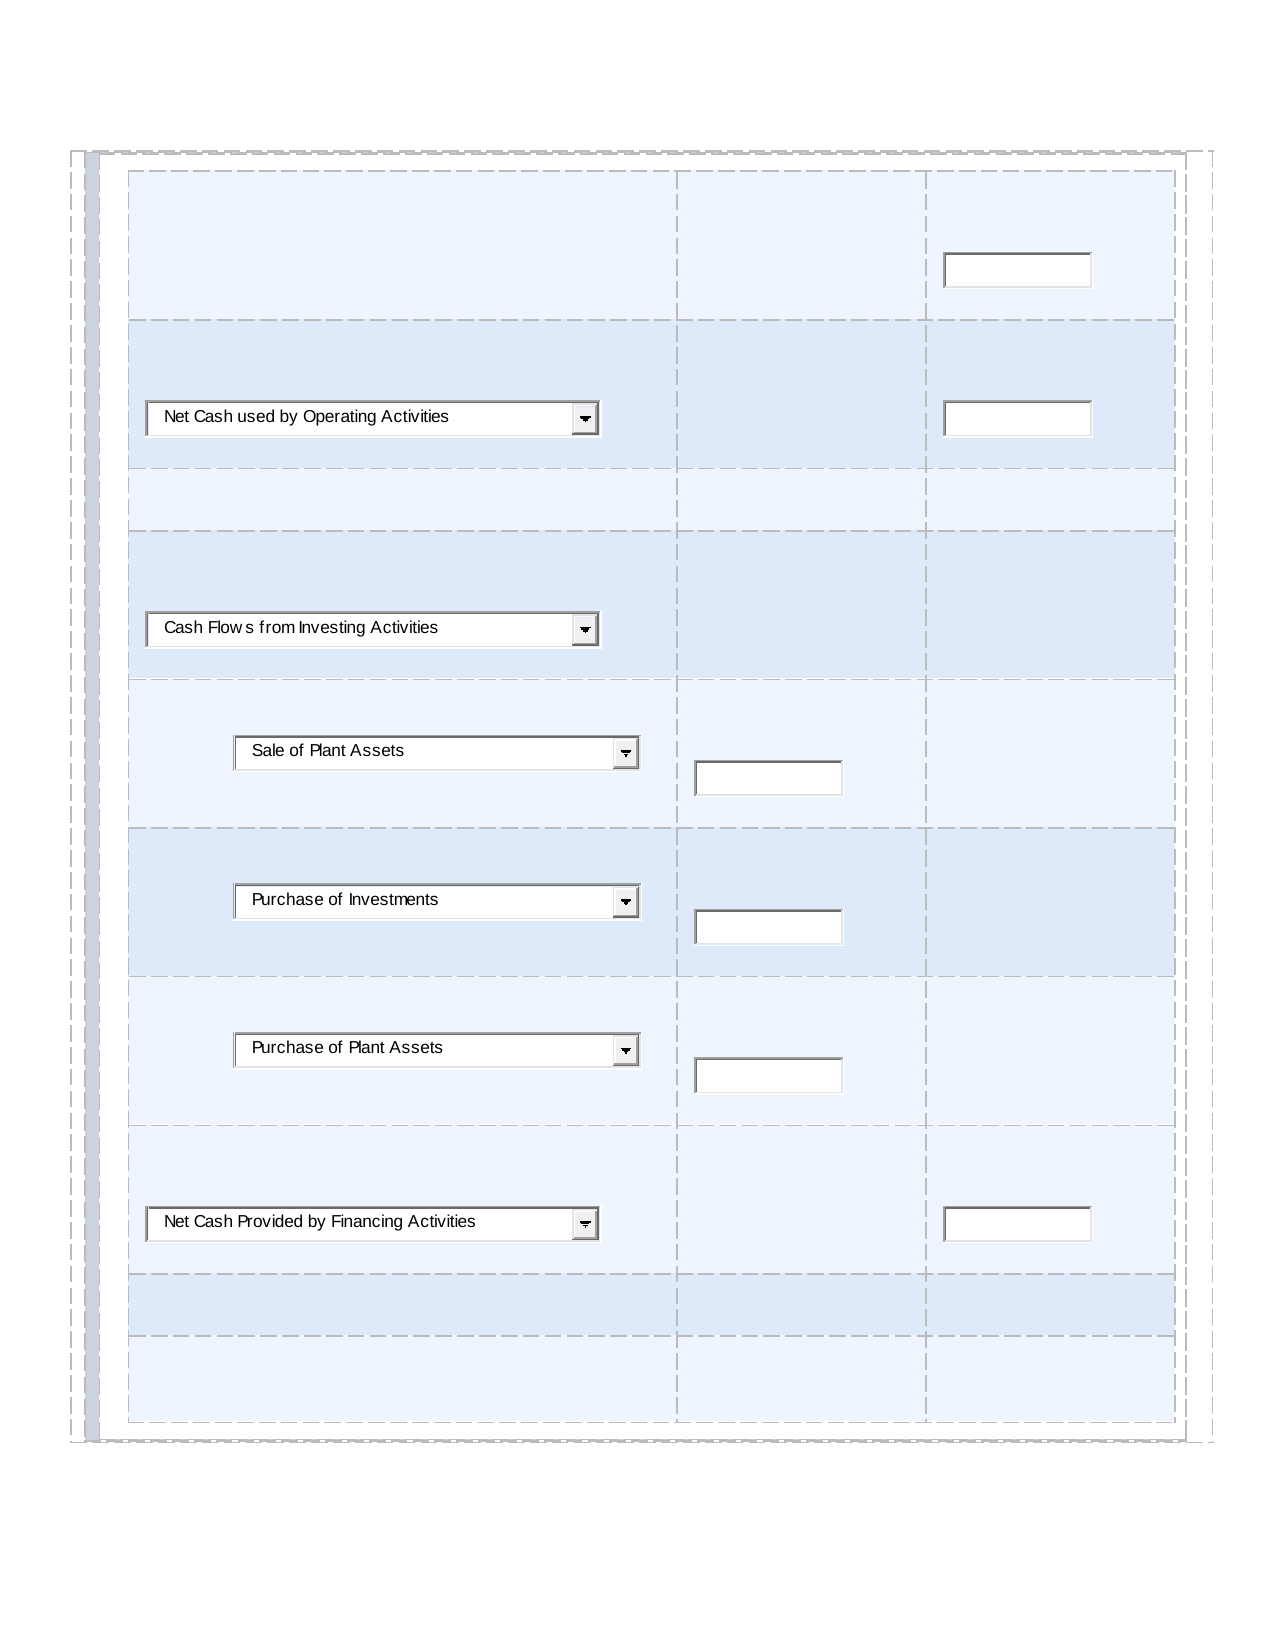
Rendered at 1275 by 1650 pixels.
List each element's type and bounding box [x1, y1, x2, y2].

table_header [1186, 150, 1213, 1442]
table_header [71, 152, 85, 1442]
